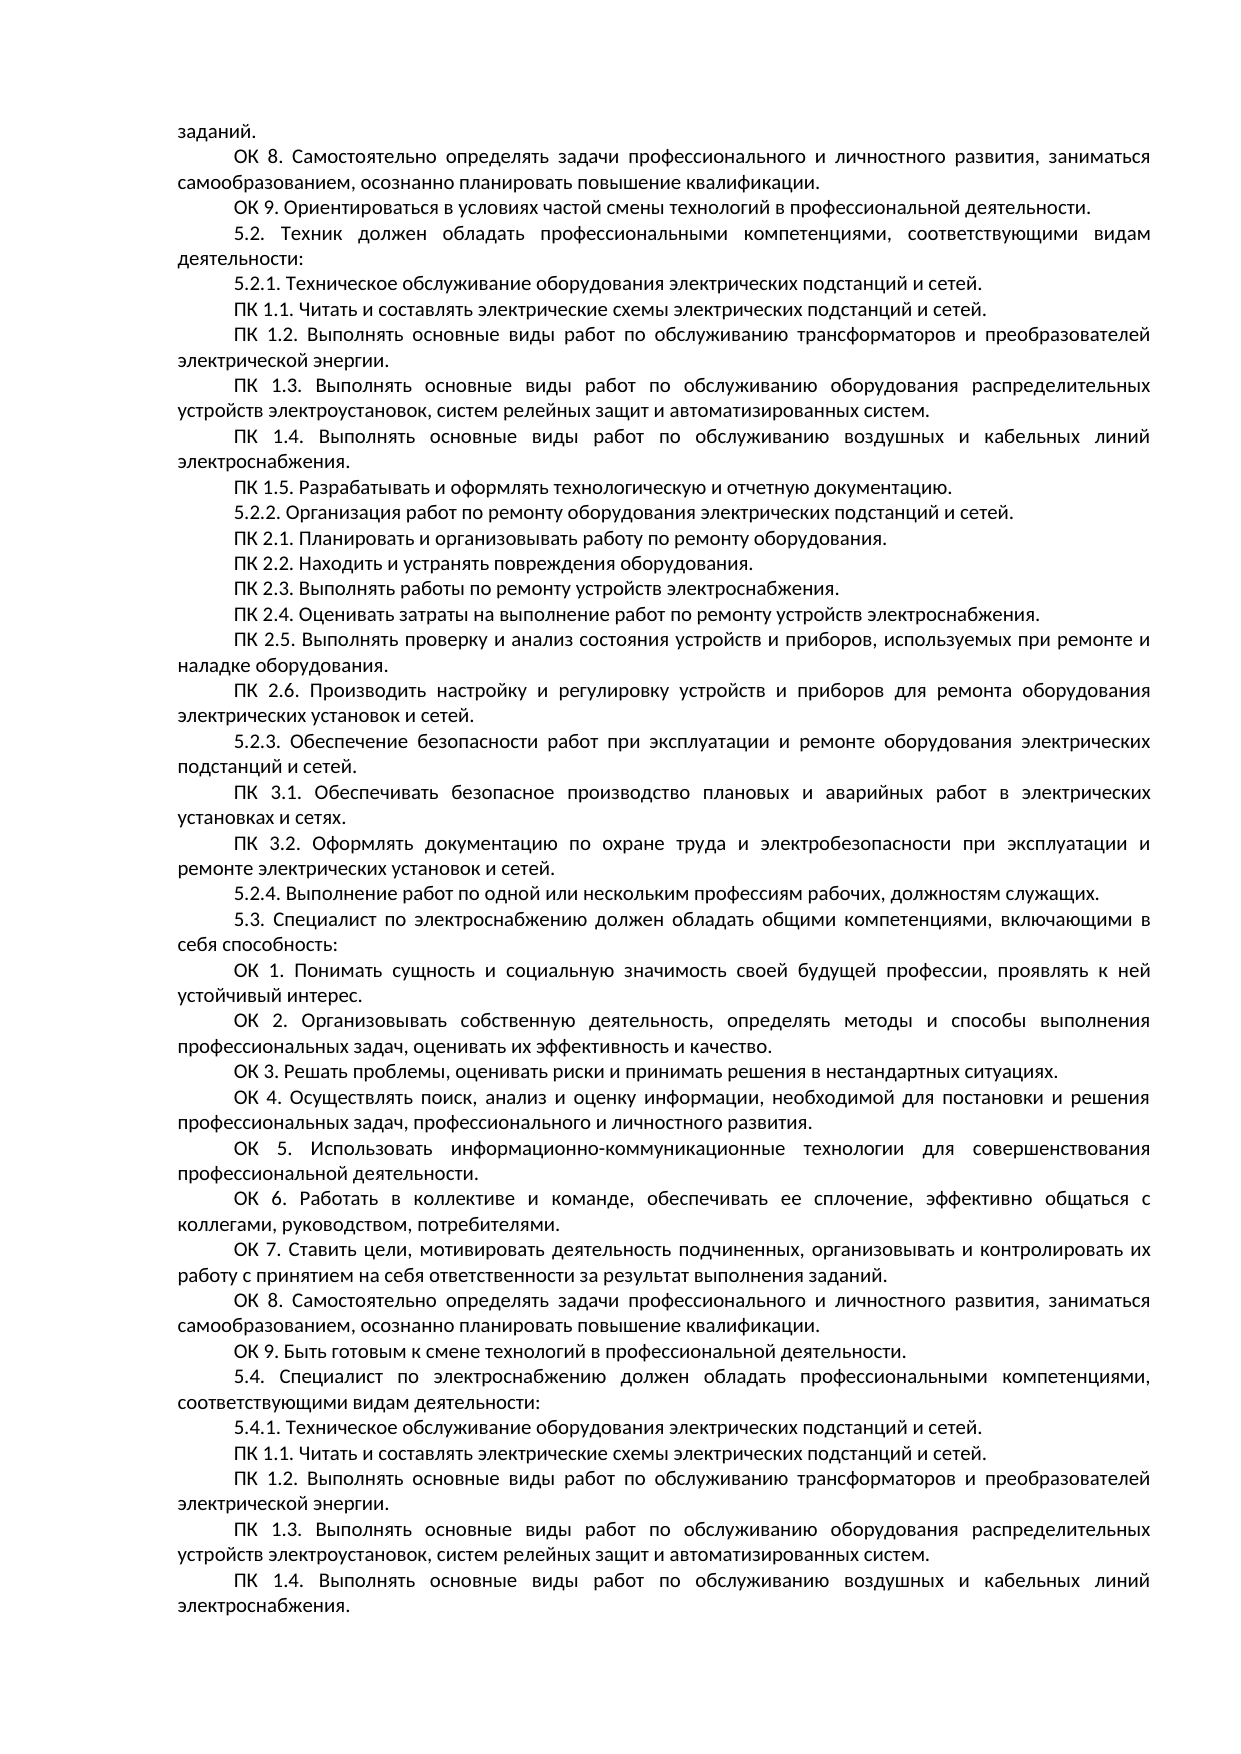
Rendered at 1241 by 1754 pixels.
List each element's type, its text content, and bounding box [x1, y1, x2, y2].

text ПК 1.1. Читать и составлять электрические схемы электрических подстанций и сетей. [177, 1440, 1152, 1465]
text ОК 3. Решать проблемы, оценивать риски и принимать решения в нестандартных ситуациях. [177, 1058, 1152, 1084]
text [177, 118, 1152, 143]
text ПК 1.2. Выполнять основные виды работ по обслуживанию трансформаторов и преобразователей электрической энергии. [177, 321, 1152, 372]
text ОК 1. Понимать сущность и социальную значимость своей будущей профессии, проявлять к ней устойчивый интерес. [177, 957, 1152, 1008]
text 5.2. Техник должен обладать профессиональными компетенциями, соответствующими видам деятельности: [177, 220, 1152, 271]
text ОК 6. Работать в коллективе и команде, обеспечивать ее сплочение, эффективно общаться с коллегами, руководством, потребителями. [177, 1186, 1152, 1236]
text 5.2.1. Техническое обслуживание оборудования электрических подстанций и сетей. [177, 271, 1152, 296]
text ПК 1.1. Читать и составлять электрические схемы электрических подстанций и сетей. [177, 296, 1152, 321]
text ПК 2.1. Планировать и организовывать работу по ремонту оборудования. [177, 525, 1152, 550]
text ПК 2.4. Оценивать затраты на выполнение работ по ремонту устройств электроснабжения. [177, 601, 1152, 626]
text ПК 1.5. Разрабатывать и оформлять технологическую и отчетную документацию. [177, 474, 1152, 499]
text 5.2.2. Организация работ по ремонту оборудования электрических подстанций и сетей. [177, 499, 1152, 525]
text ПК 1.3. Выполнять основные виды работ по обслуживанию оборудования распределительных устройств электроустановок, систем релейных защит и автоматизированных систем. [177, 372, 1152, 423]
text ПК 3.2. Оформлять документацию по охране труда и электробезопасности при эксплуатации и ремонте электрических установок и сетей. [177, 830, 1152, 881]
text ОК 2. Организовывать собственную деятельность, определять методы и способы выполнения профессиональных задач, оценивать их эффективность и качество. [177, 1008, 1152, 1058]
text ПК 3.1. Обеспечивать безопасное производство плановых и аварийных работ в электрических установках и сетях. [177, 779, 1152, 830]
text ПК 1.4. Выполнять основные виды работ по обслуживанию воздушных и кабельных линий электроснабжения. [177, 1567, 1152, 1618]
text ОК 7. Ставить цели, мотивировать деятельность подчиненных, организовывать и контролировать их работу с принятием на себя ответственности за результат выполнения заданий. [177, 1236, 1152, 1287]
text ПК 1.4. Выполнять основные виды работ по обслуживанию воздушных и кабельных линий электроснабжения. [177, 423, 1152, 474]
text ПК 2.2. Находить и устранять повреждения оборудования. [177, 550, 1152, 576]
text ОК 9. Ориентироваться в условиях частой смены технологий в профессиональной деятельности. [177, 194, 1152, 220]
text ОК 5. Использовать информационно-коммуникационные технологии для совершенствования профессиональной деятельности. [177, 1135, 1152, 1186]
text 5.4. Специалист по электроснабжению должен обладать профессиональными компетенциями, соответствующими видам деятельности: [177, 1363, 1152, 1414]
text ПК 2.5. Выполнять проверку и анализ состояния устройств и приборов, используемых при ремонте и наладке оборудования. [177, 626, 1152, 677]
text ПК 1.2. Выполнять основные виды работ по обслуживанию трансформаторов и преобразователей электрической энергии. [177, 1465, 1152, 1516]
text ОК 4. Осуществлять поиск, анализ и оценку информации, необходимой для постановки и решения профессиональных задач, профессионального и личностного развития. [177, 1084, 1152, 1135]
text 5.2.3. Обеспечение безопасности работ при эксплуатации и ремонте оборудования электрических подстанций и сетей. [177, 728, 1152, 779]
text 5.4.1. Техническое обслуживание оборудования электрических подстанций и сетей. [177, 1414, 1152, 1440]
text ОК 9. Быть готовым к смене технологий в профессиональной деятельности. [177, 1338, 1152, 1363]
text 5.3. Специалист по электроснабжению должен обладать общими компетенциями, включающими в себя способность: [177, 906, 1152, 957]
text ПК 2.3. Выполнять работы по ремонту устройств электроснабжения. [177, 576, 1152, 601]
text ОК 8. Самостоятельно определять задачи профессионального и личностного развития, заниматься самообразованием, осознанно планировать повышение квалификации. [177, 143, 1152, 194]
text ОК 8. Самостоятельно определять задачи профессионального и личностного развития, заниматься самообразованием, осознанно планировать повышение квалификации. [177, 1287, 1152, 1338]
text ПК 2.6. Производить настройку и регулировку устройств и приборов для ремонта оборудования электрических установок и сетей. [177, 677, 1152, 728]
text 5.2.4. Выполнение работ по одной или нескольким профессиям рабочих, должностям служащих. [177, 881, 1152, 906]
text ПК 1.3. Выполнять основные виды работ по обслуживанию оборудования распределительных устройств электроустановок, систем релейных защит и автоматизированных систем. [177, 1516, 1152, 1567]
